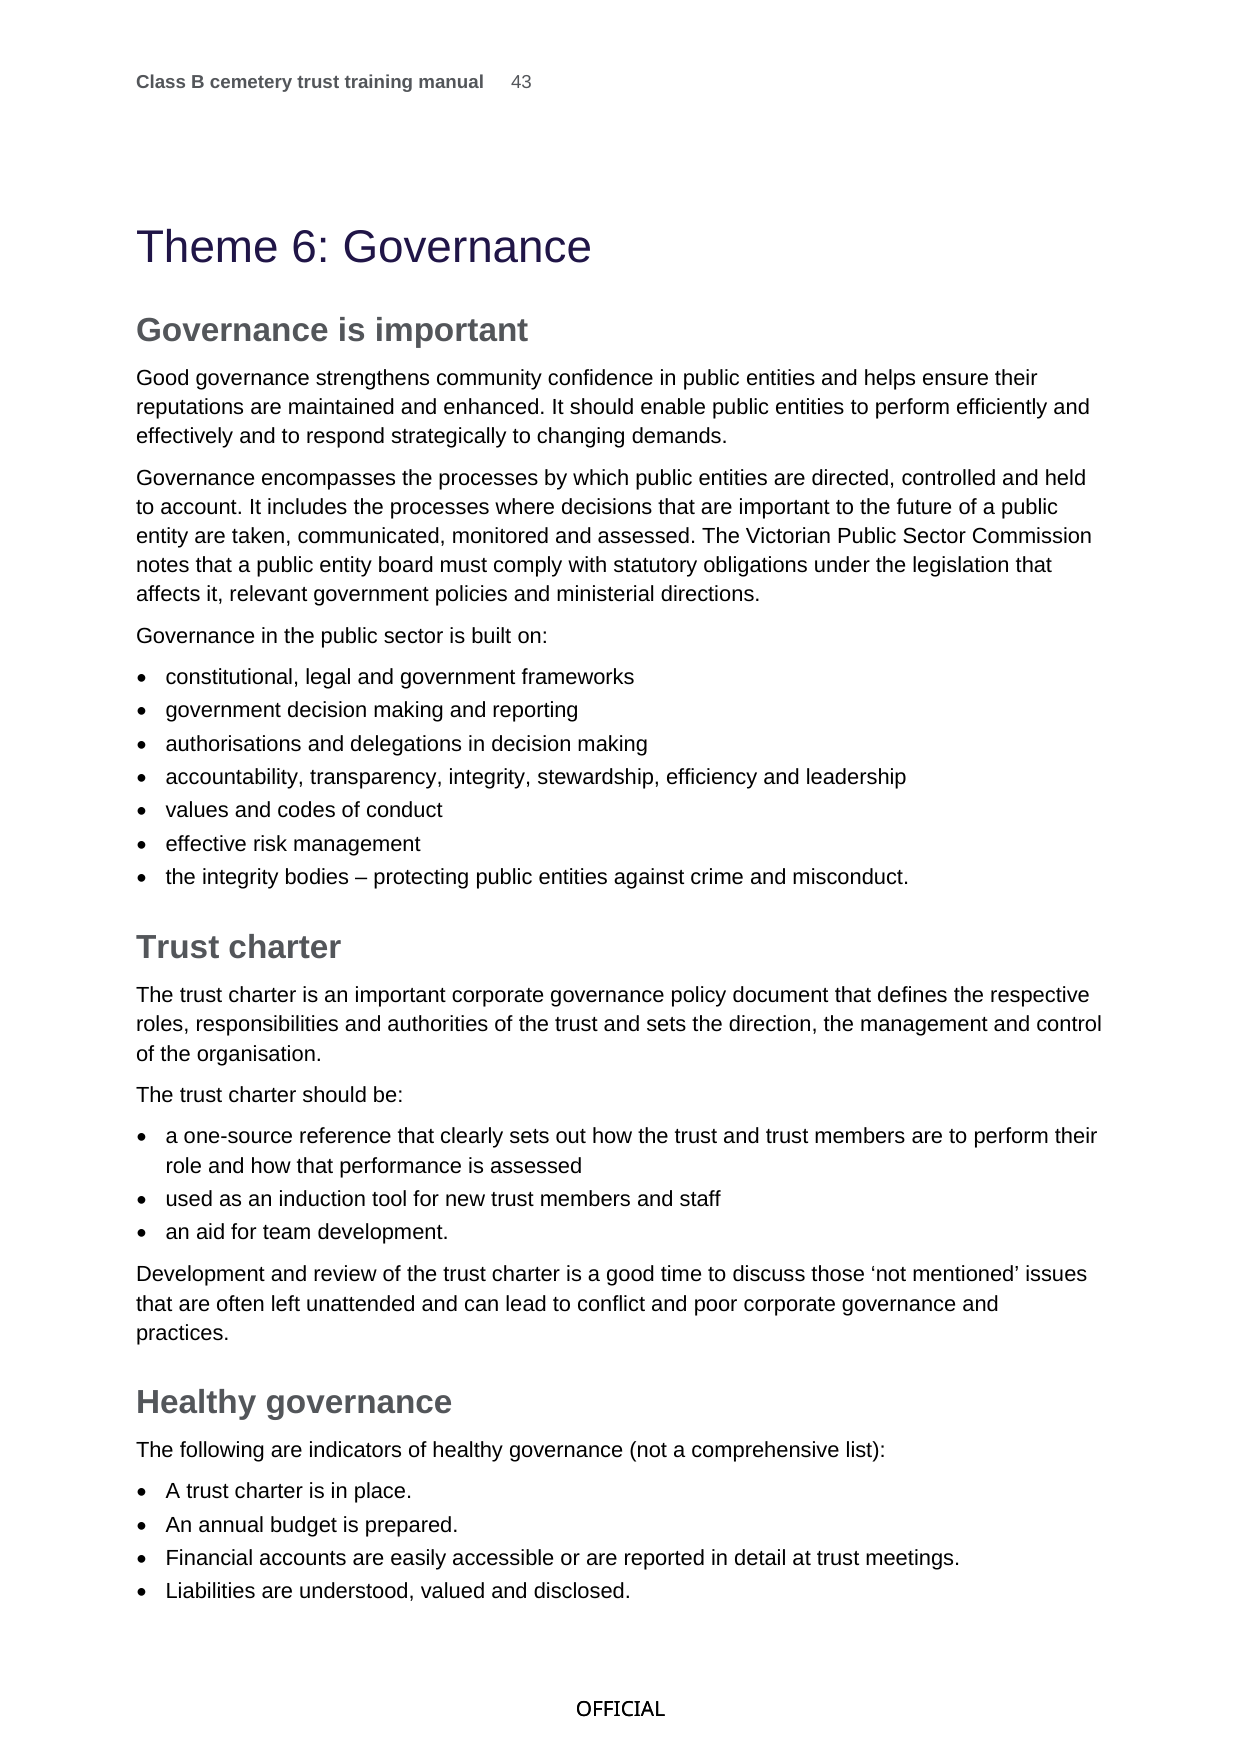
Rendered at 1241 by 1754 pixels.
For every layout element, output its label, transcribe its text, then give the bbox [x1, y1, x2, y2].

text The trust charter should be: [136, 1078, 1104, 1107]
subtitle Healthy governance [136, 1382, 1104, 1421]
text The trust charter is an important corporate governance policy document that deﬁnes the respective roles, responsibilities and authorities of the trust and sets the direction, the management and control of the organisation. [136, 978, 1104, 1066]
text Development and review of the trust charter is a good time to discuss those ‘not mentioned’ issues that are often left unattended and can lead to conﬂict and poor corporate governance and practices. [136, 1257, 1104, 1345]
text constitutional, legal and government frameworks [136, 661, 1104, 690]
text An annual budget is prepared. [136, 1508, 1104, 1537]
text effective risk management [136, 827, 1104, 856]
subtitle Governance is important [136, 310, 1104, 348]
text government decision making and reporting [136, 694, 1104, 723]
text Good governance strengthens community confidence in public entities and helps ensure their reputations are maintained and enhanced. It should enable public entities to perform efficiently and effectively and to respond strategically to changing demands. [136, 361, 1104, 448]
text accountability, transparency, integrity, stewardship, efficiency and leadership [136, 761, 1104, 790]
text values and codes of conduct [136, 794, 1104, 823]
text a one-source reference that clearly sets out how the trust and trust members are to perform their role and how that performance is assessed [136, 1120, 1104, 1178]
subtitle Theme 6: Governance [136, 219, 1104, 272]
text Governance in the public sector is built on: [136, 619, 1104, 648]
text the integrity bodies – protecting public entities against crime and misconduct. [136, 861, 1104, 890]
text Financial accounts are easily accessible or are reported in detail at trust meetings. [136, 1542, 1104, 1571]
text The following are indicators of healthy governance (not a comprehensive list): [136, 1433, 1104, 1462]
subtitle Trust charter [136, 927, 1104, 966]
text Governance encompasses the processes by which public entities are directed, controlled and held to account. It includes the processes where decisions that are important to the future of a public entity are taken, communicated, monitored and assessed. The Victorian Public Sector Commission notes that a public entity board must comply with statutory obligations under the legislation that affects it, relevant government policies and ministerial directions. [136, 461, 1104, 606]
text authorisations and delegations in decision making [136, 727, 1104, 756]
text an aid for team development. [136, 1216, 1104, 1245]
text used as an induction tool for new trust members and staff [136, 1182, 1104, 1212]
text A trust charter is in place. [136, 1475, 1104, 1504]
text Liabilities are understood, valued and disclosed. [136, 1575, 1104, 1604]
